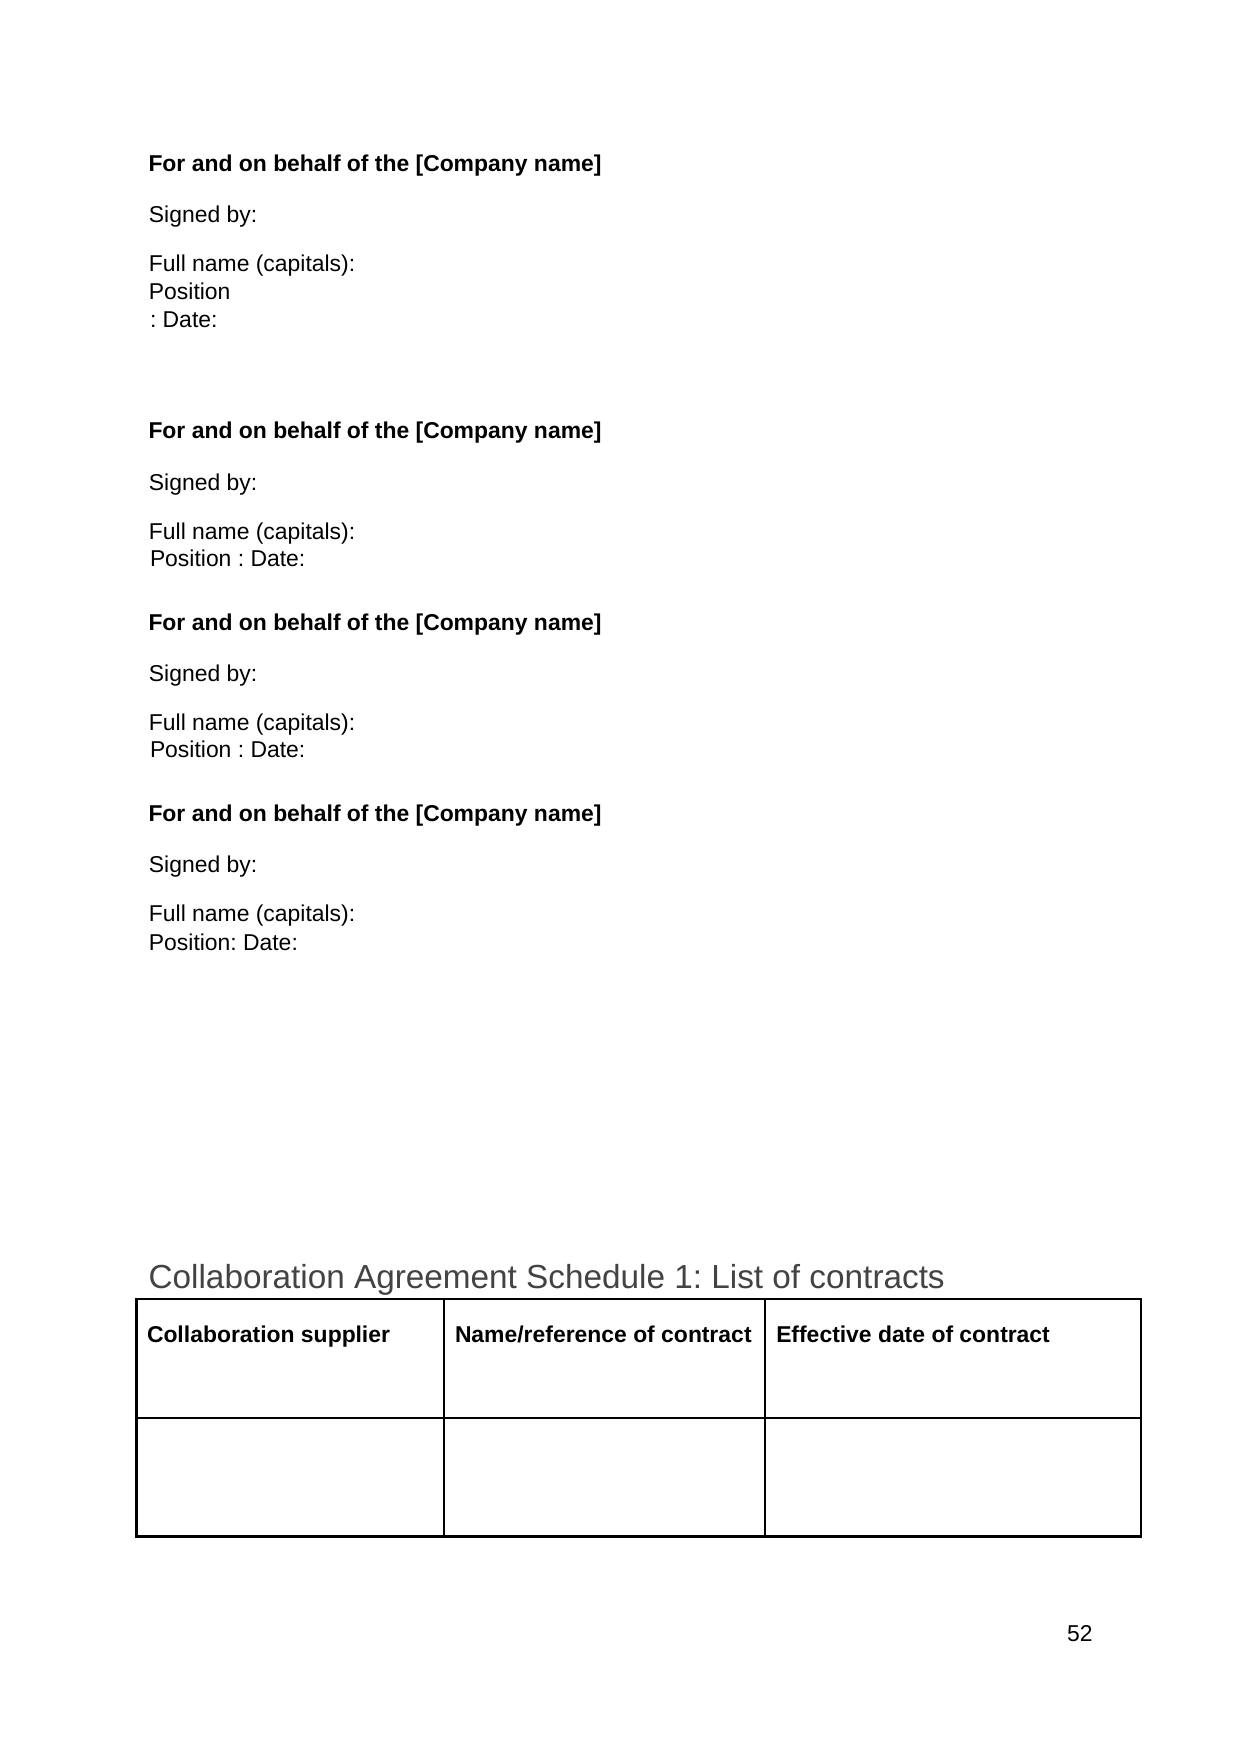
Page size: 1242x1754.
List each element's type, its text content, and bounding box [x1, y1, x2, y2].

table_header Collaboration supplier [138, 1300, 443, 1417]
table_cell [138, 1419, 443, 1535]
text Full name (capitals): Position : Date: [149, 518, 356, 572]
text Full name (capitals): Position : Date: [149, 709, 356, 763]
text Full name (capitals): [149, 250, 1092, 276]
text Collaboration Agreement Schedule 1: List of contracts [148, 1257, 1098, 1295]
text Position: Date: [149, 928, 299, 955]
subtitle For and on behalf of the [Company name] [148, 417, 732, 443]
text Signed by: [149, 660, 1092, 686]
subtitle For and on behalf of the [Company name] [148, 150, 732, 176]
text Signed by: [149, 469, 1092, 495]
text Signed by: [149, 851, 1092, 878]
subtitle For and on behalf of the [Company name] [148, 608, 732, 635]
table_header Name/reference of contract [445, 1300, 764, 1417]
text Signed by: [149, 201, 1092, 228]
text Full name (capitals): [149, 900, 1092, 927]
table_cell [445, 1419, 764, 1535]
text Position : Date: [149, 278, 238, 332]
table_cell [766, 1419, 1140, 1535]
subtitle For and on behalf of the [Company name] [148, 800, 732, 826]
table_header Effective date of contract [766, 1300, 1140, 1417]
